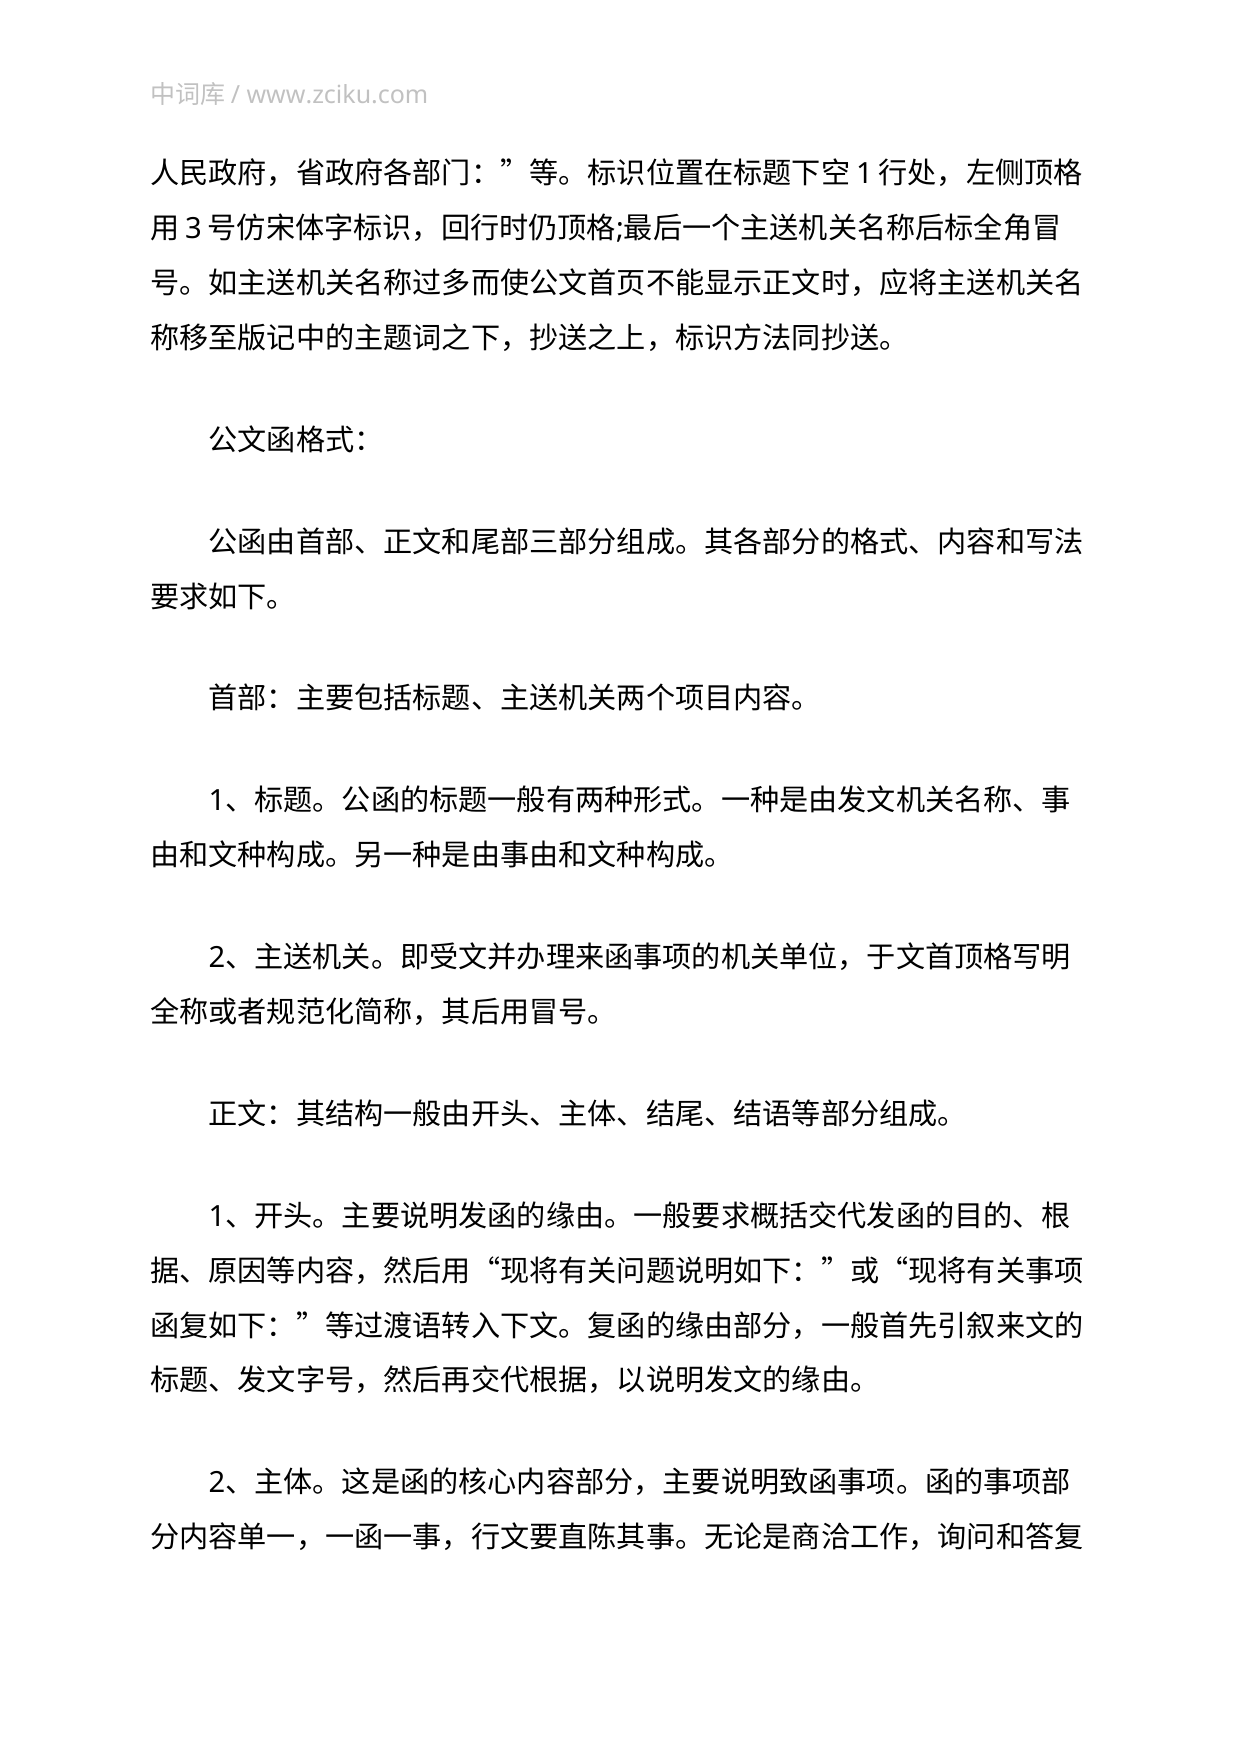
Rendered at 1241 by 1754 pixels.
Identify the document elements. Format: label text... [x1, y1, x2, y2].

text 1、标题。公函的标题一般有两种形式。一种是由发文机关名称、事由和文种构成。另一种是由事由和文种构成。 [150, 777, 1090, 874]
text 公函由首部、正文和尾部三部分组成。其各部分的格式、内容和写法要求如下。 [150, 518, 1090, 616]
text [150, 150, 1090, 357]
text 1、开头。主要说明发函的缘由。一般要求概括交代发函的目的、根据、原因等内容，然后用“现将有关问题说明如下：”或“现将有关事项函复如下：”等过渡语转入下文。复函的缘由部分，一般首先引叙来文的标题、发文字号，然后再交代根据，以说明发文的缘由。 [150, 1192, 1090, 1399]
text 正文：其结构一般由开头、主体、结尾、结语等部分组成。 [150, 1090, 1090, 1133]
text 公文函格式： [150, 417, 1090, 459]
text 2、主送机关。即受文并办理来函事项的机关单位，于文首顶格写明全称或者规范化简称，其后用冒号。 [150, 934, 1090, 1031]
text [150, 1459, 1090, 1556]
text 首部：主要包括标题、主送机关两个项目内容。 [150, 675, 1090, 717]
